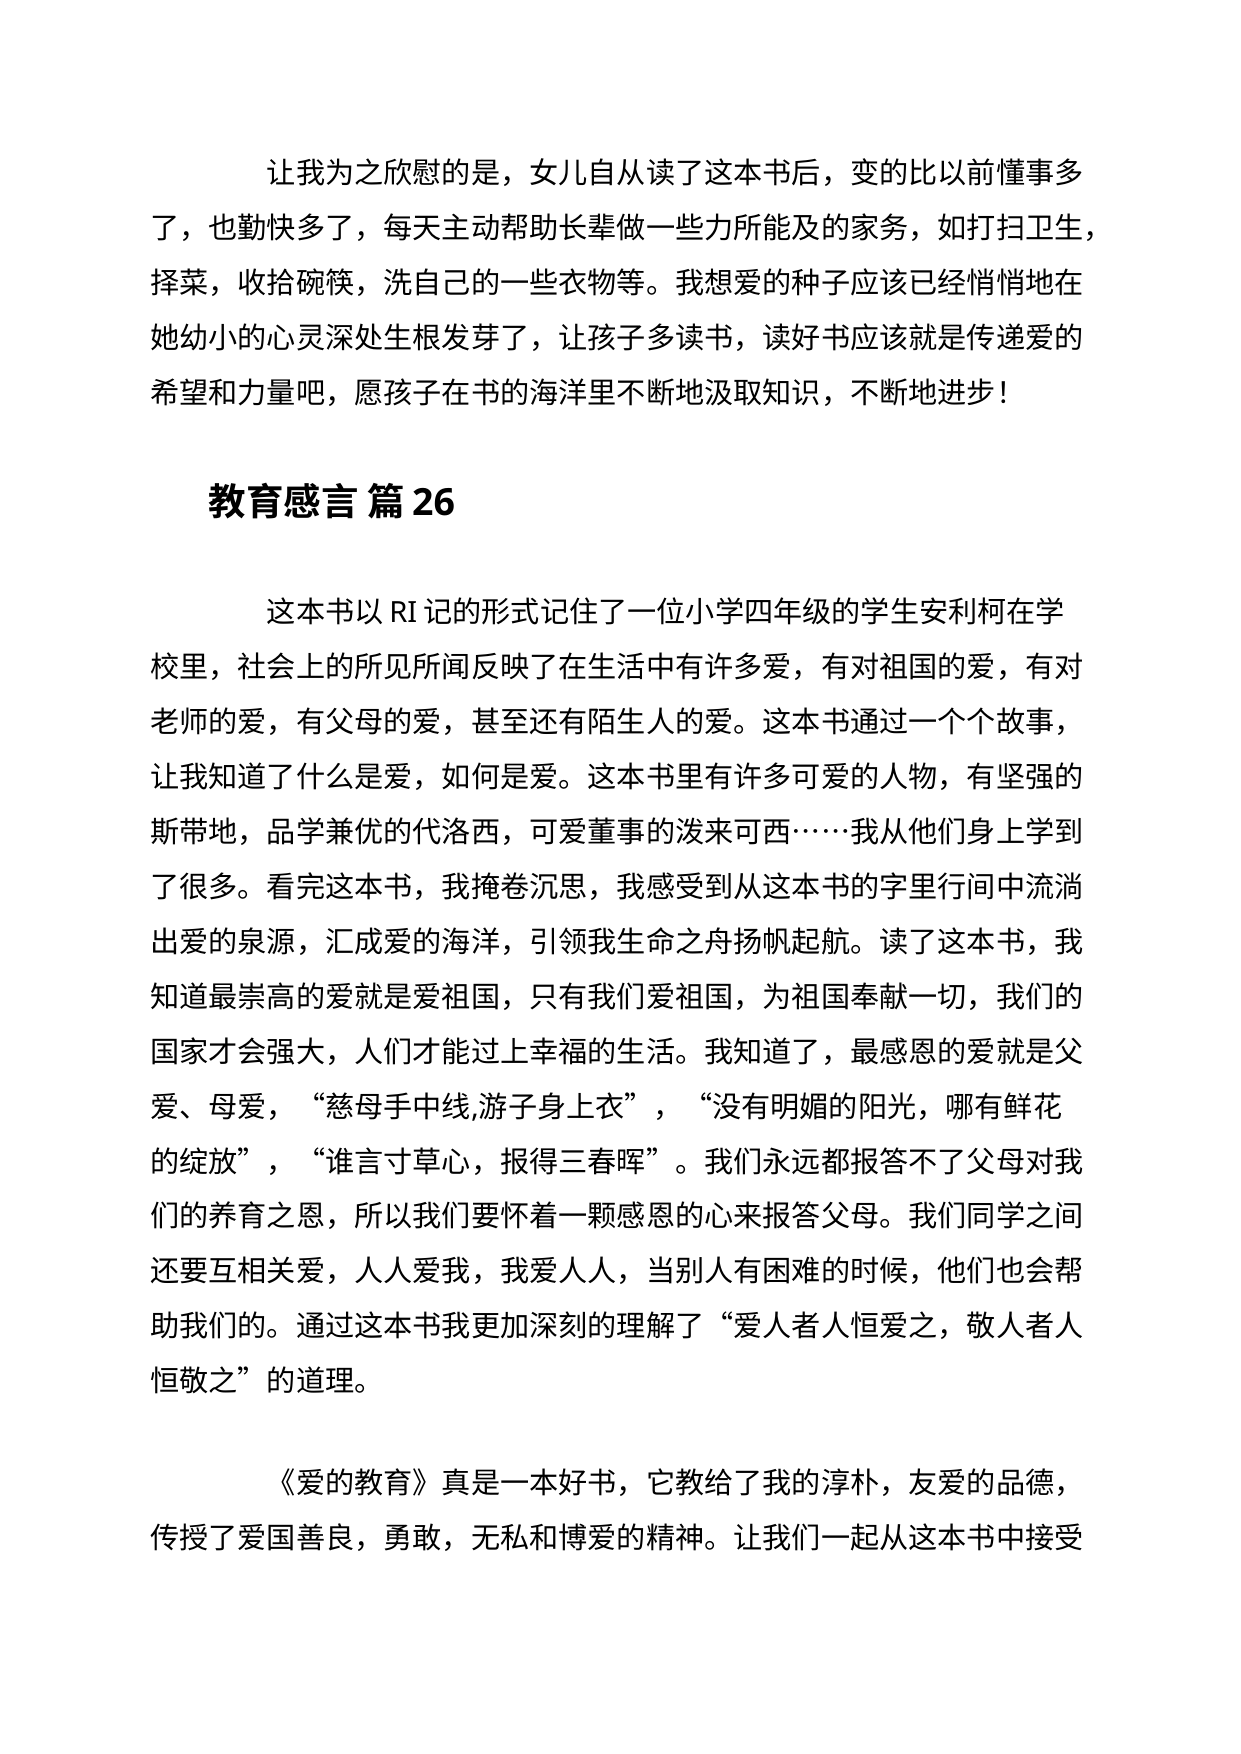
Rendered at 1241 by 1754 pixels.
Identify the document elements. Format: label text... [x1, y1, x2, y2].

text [150, 1459, 1090, 1557]
text 让我为之欣慰的是，女儿自从读了这本书后，变的比以前懂事多了，也勤快多了，每天主动帮助长辈做一些力所能及的家务，如打扫卫生，择菜，收拾碗筷，洗自己的一些衣物等。我想爱的种子应该已经悄悄地在她幼小的心灵深处生根发芽了，让孩子多读书，读好书应该就是传递爱的希望和力量吧，愿孩子在书的海洋里不断地汲取知识，不断地进步！ [150, 150, 1090, 412]
text 这本书以RI记的形式记住了一位小学四年级的学生安利柯在学校里，社会上的所见所闻反映了在生活中有许多爱，有对祖国的爱，有对老师的爱，有父母的爱，甚至还有陌生人的爱。这本书通过一个个故事，让我知道了什么是爱，如何是爱。这本书里有许多可爱的人物，有坚强的斯带地，品学兼优的代洛西，可爱董事的泼来可西……我从他们身上学到了很多。看完这本书，我掩卷沉思，我感受到从这本书的字里行间中流淌出爱的泉源，汇成爱的海洋，引领我生命之舟扬帆起航。读了这本书，我知道最崇高的爱就是爱祖国，只有我们爱祖国，为祖国奉献一切，我们的国家才会强大，人们才能过上幸福的生活。我知道了，最感恩的爱就是父爱、母爱，“慈母手中线,游子身上衣”，“没有明媚的阳光，哪有鲜花的绽放”，“谁言寸草心，报得三春晖”。我们永远都报答不了父母对我们的养育之恩，所以我们要怀着一颗感恩的心来报答父母。我们同学之间还要互相关爱，人人爱我，我爱人人，当别人有困难的时候，他们也会帮助我们的。通过这本书我更加深刻的理解了“爱人者人恒爱之，敬人者人恒敬之”的道理。 [150, 589, 1090, 1400]
text 教育感言 篇26 [150, 471, 1090, 526]
